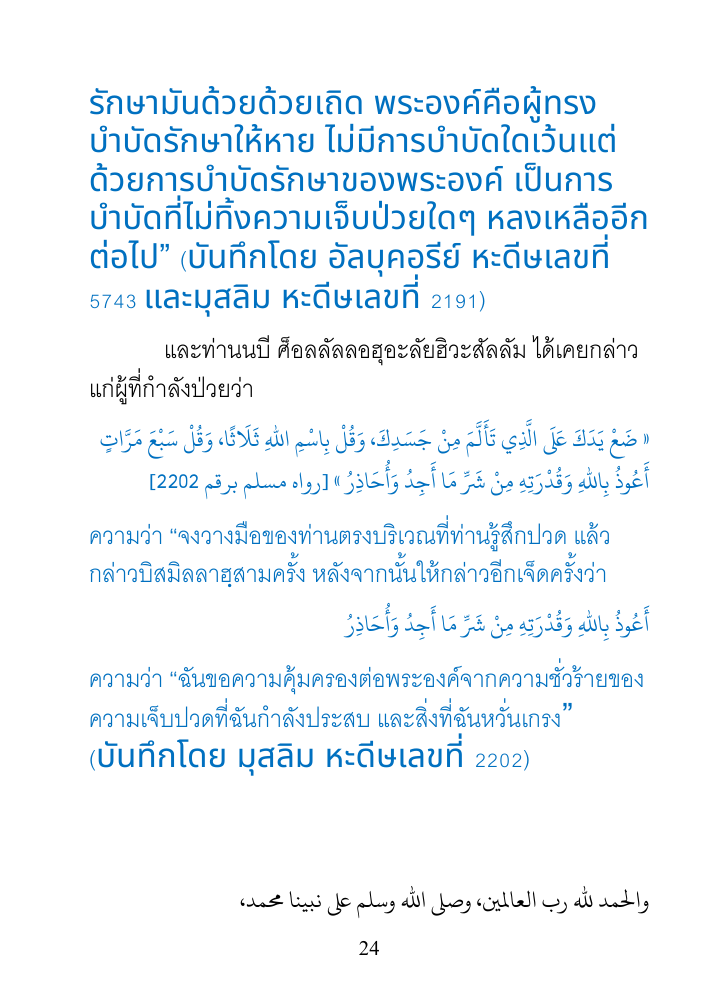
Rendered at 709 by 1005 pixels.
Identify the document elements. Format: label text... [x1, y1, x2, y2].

text أَعُوذُ بِاللهِ وَقُدْرَتِهِ مِنْ شَرِّ مَا أَجِدُ وَأُحَاذِرُ [88, 603, 650, 646]
text ความว่า “จงวางมือของท่านตรงบริเวณที่ท่านรู้สึกปวด แล้วกล่าวบิสมิลลาฮฺสามครั้ง หลังจากนั้นให้กล่าวอีกเจ็ดครั้งว่า [88, 514, 650, 591]
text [88, 83, 650, 316]
text ความว่า “ฉันขอความคุ้มครองต่อพระองค์จากความชั่วร้ายของความเจ็บปวดที่ฉันกำลังประสบ และสิ่งที่ฉันหวั่นเกรง” (บันทึกโดย มุสลิม หะดีษเลขที่ 2202) [88, 658, 650, 776]
text « ضَعْ يَدَكَ عَلَى الَّذِي تَأَلَّمَ مِنْ جَسَدِكَ، وَقُلْ بِاسْمِ اللهِ ثَلَاثًا، وَقُلْ سَبْعَ مَرَّاتٍ أَعُوذُ بِاللهِ وَقُدْرَتِهِ مِنْ شَرِّ مَا أَجِدُ وَأُحَاذِرُ » [رواه مسلم برقم 2202] [88, 418, 650, 502]
text والحمد لله رب العالمين، وصلى الله وسلم على نبينا محمد، [88, 880, 650, 922]
text และท่านนบี ศ็อลลัลลอฮุอะลัยฮิวะสัลลัม ได้เคยกล่าวแก่ผู้ที่กำลังป่วยว่า [88, 329, 650, 405]
